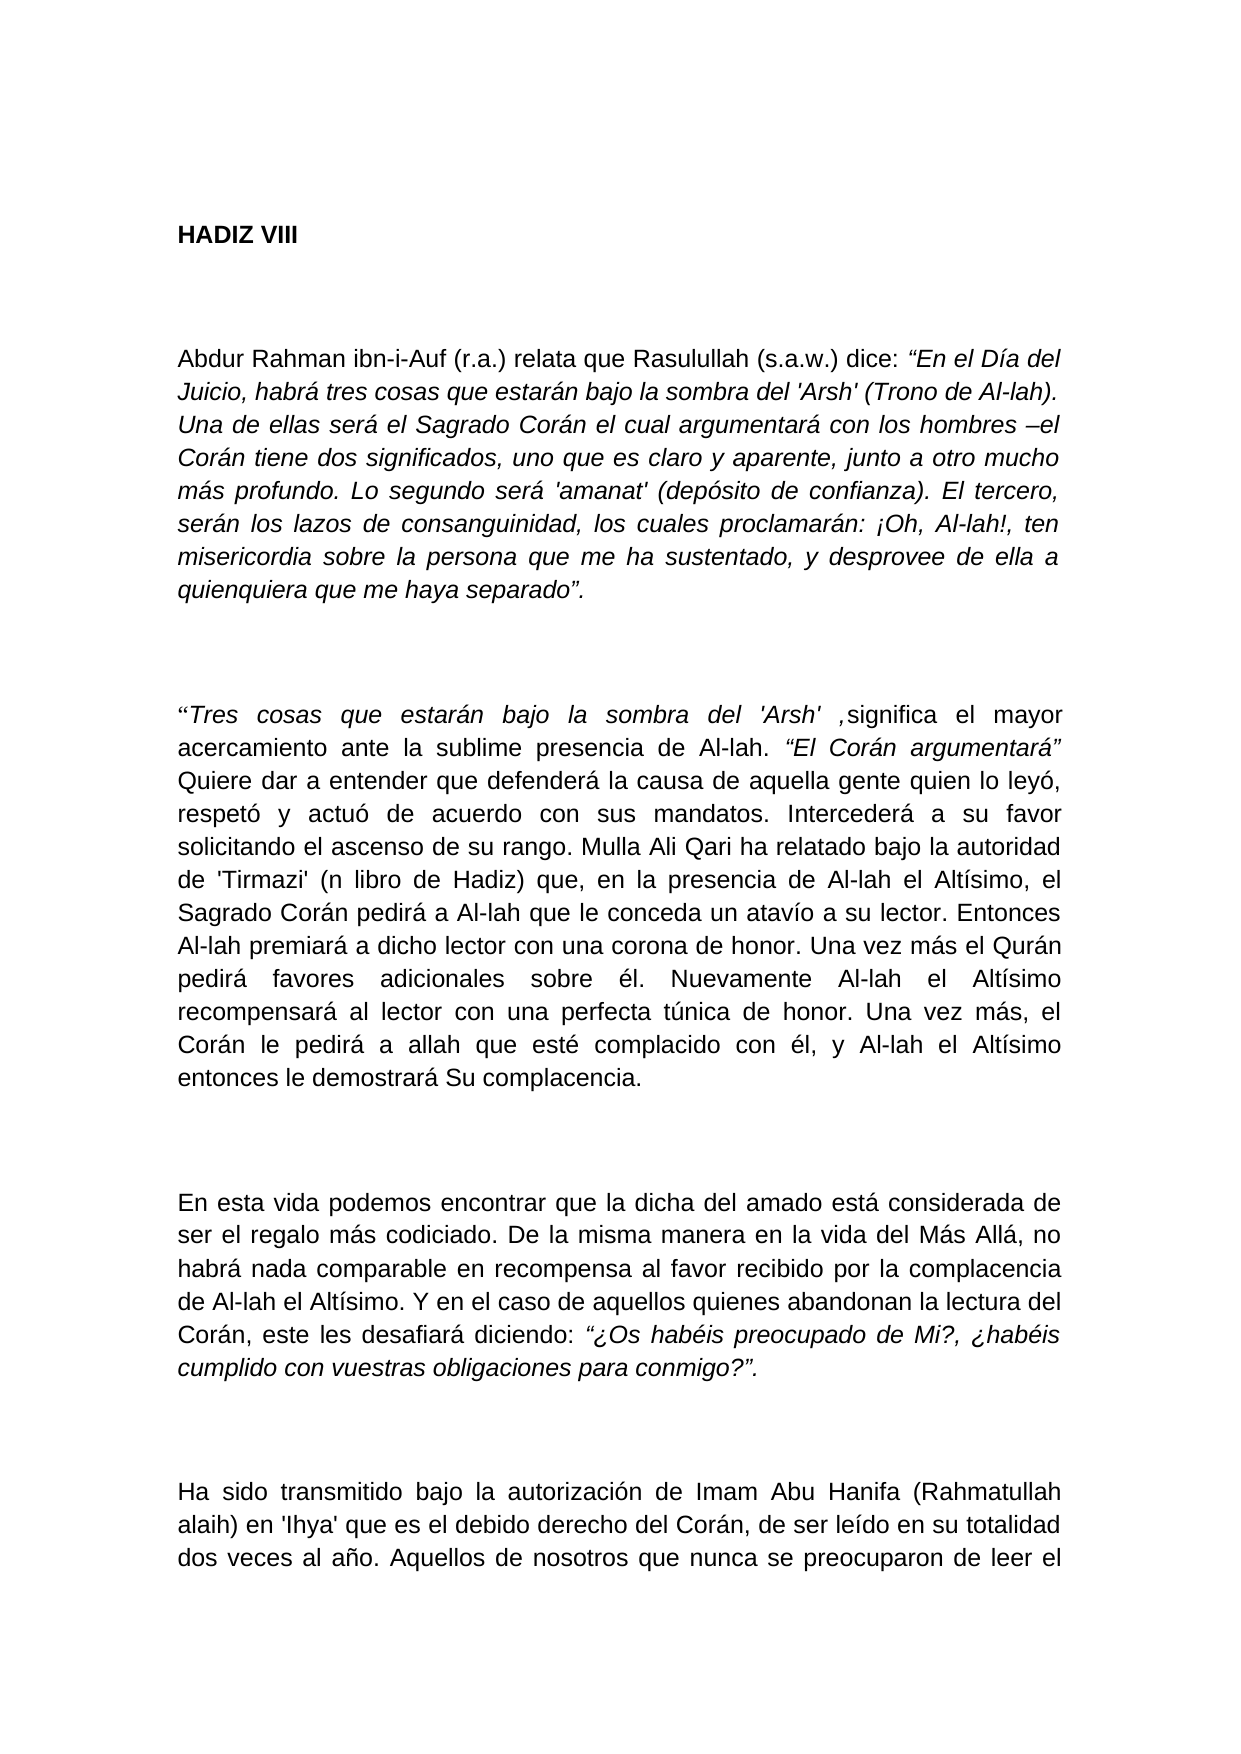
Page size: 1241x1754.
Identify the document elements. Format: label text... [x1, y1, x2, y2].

text “Tres cosas que estarán bajo la sombra del 'Arsh' ,significa el mayor acercamiento ante la sublime presencia de Al-lah. “El Corán argumentará” Quiere dar a entender que defenderá la causa de aquella gente quien lo leyó, respetó y actuó de acuerdo con sus mandatos. Intercederá a su favor solicitando el ascenso de su rango. Mulla Ali Qari ha relatado bajo la autoridad de 'Tirmazi' (n libro de Hadiz) que, en la presencia de Al-lah el Altísimo, el Sagrado Corán pedirá a Al-lah que le conceda un atavío a su lector. Entonces Al-lah premiará a dicho lector con una corona de honor. Una vez más el Qurán pedirá favores adicionales sobre él. Nuevamente Al-lah el Altísimo recompensará al lector con una perfecta túnica de honor. Una vez más, el Corán le pedirá a allah que esté complacido con él, y Al-lah el Altísimo entonces le demostrará Su complacencia. [177, 700, 1063, 1092]
text Abdur Rahman ibn-i-Auf (r.a.) relata que Rasulullah (s.a.w.) dice: “En el Día del Juicio, habrá tres cosas que estarán bajo la sombra del 'Arsh' (Trono de Al-lah). Una de ellas será el Sagrado Corán el cual argumentará con los hombres –el Corán tiene dos significados, uno que es claro y aparente, junto a otro mucho más profundo. Lo segundo será 'amanat' (depósito de confianza). El tercero, serán los lazos de consanguinidad, los cuales proclamarán: ¡Oh, Al-lah!, ten misericordia sobre la persona que me ha sustentado, y desprovee de ella a quienquiera que me haya separado”. [177, 344, 1063, 604]
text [177, 1477, 1063, 1572]
text En esta vida podemos encontrar que la dicha del amado está considerada de ser el regalo más codiciado. De la misma manera en la vida del Más Allá, no habrá nada comparable en recompensa al favor recibido por la complacencia de Al-lah el Altísimo. Y en el caso de aquellos quienes abandonan la lectura del Corán, este les desafiará diciendo: “¿Os habéis preocupado de Mi?, ¿habéis cumplido con vuestras obligaciones para conmigo?”. [177, 1187, 1063, 1381]
text HADIZ VIII [177, 220, 1063, 249]
